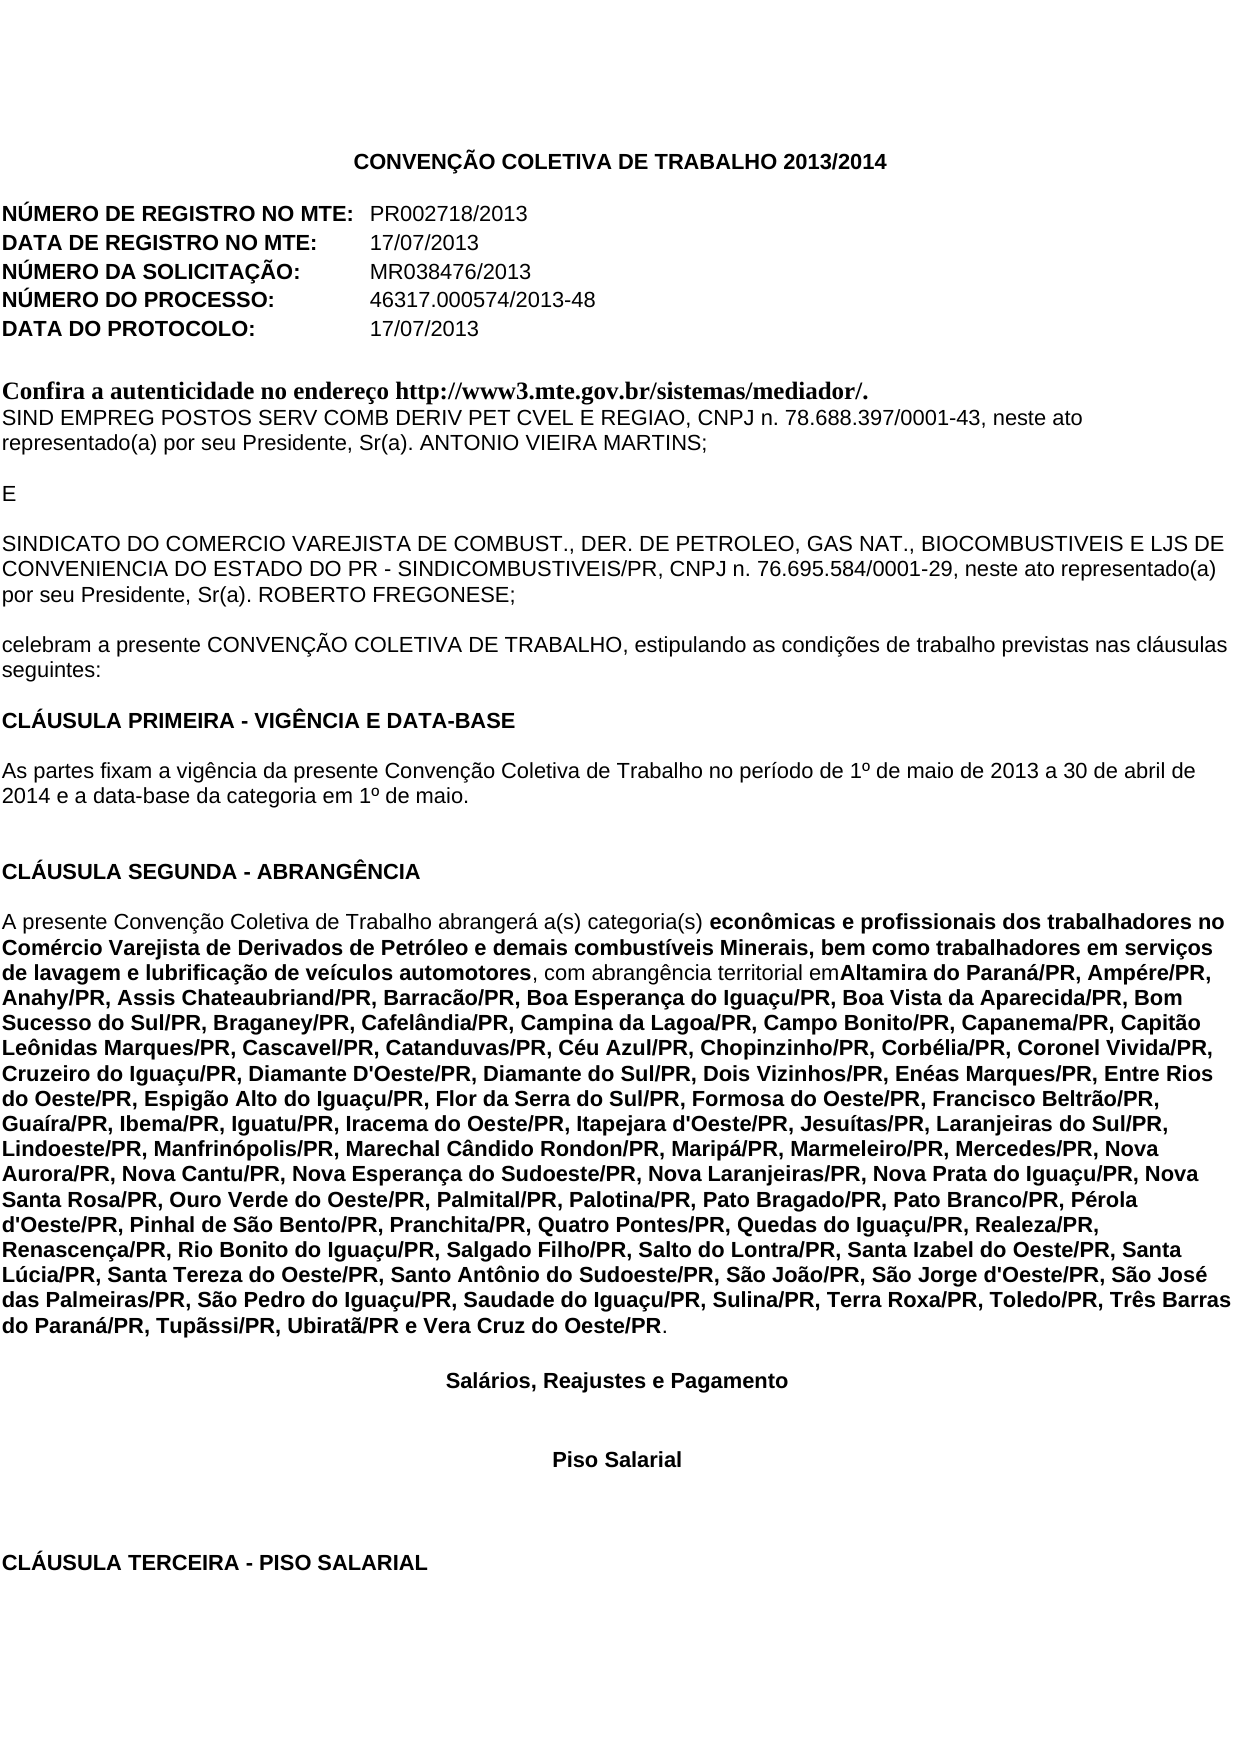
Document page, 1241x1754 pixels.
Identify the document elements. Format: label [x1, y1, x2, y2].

table_header [0, 148, 1240, 1602]
